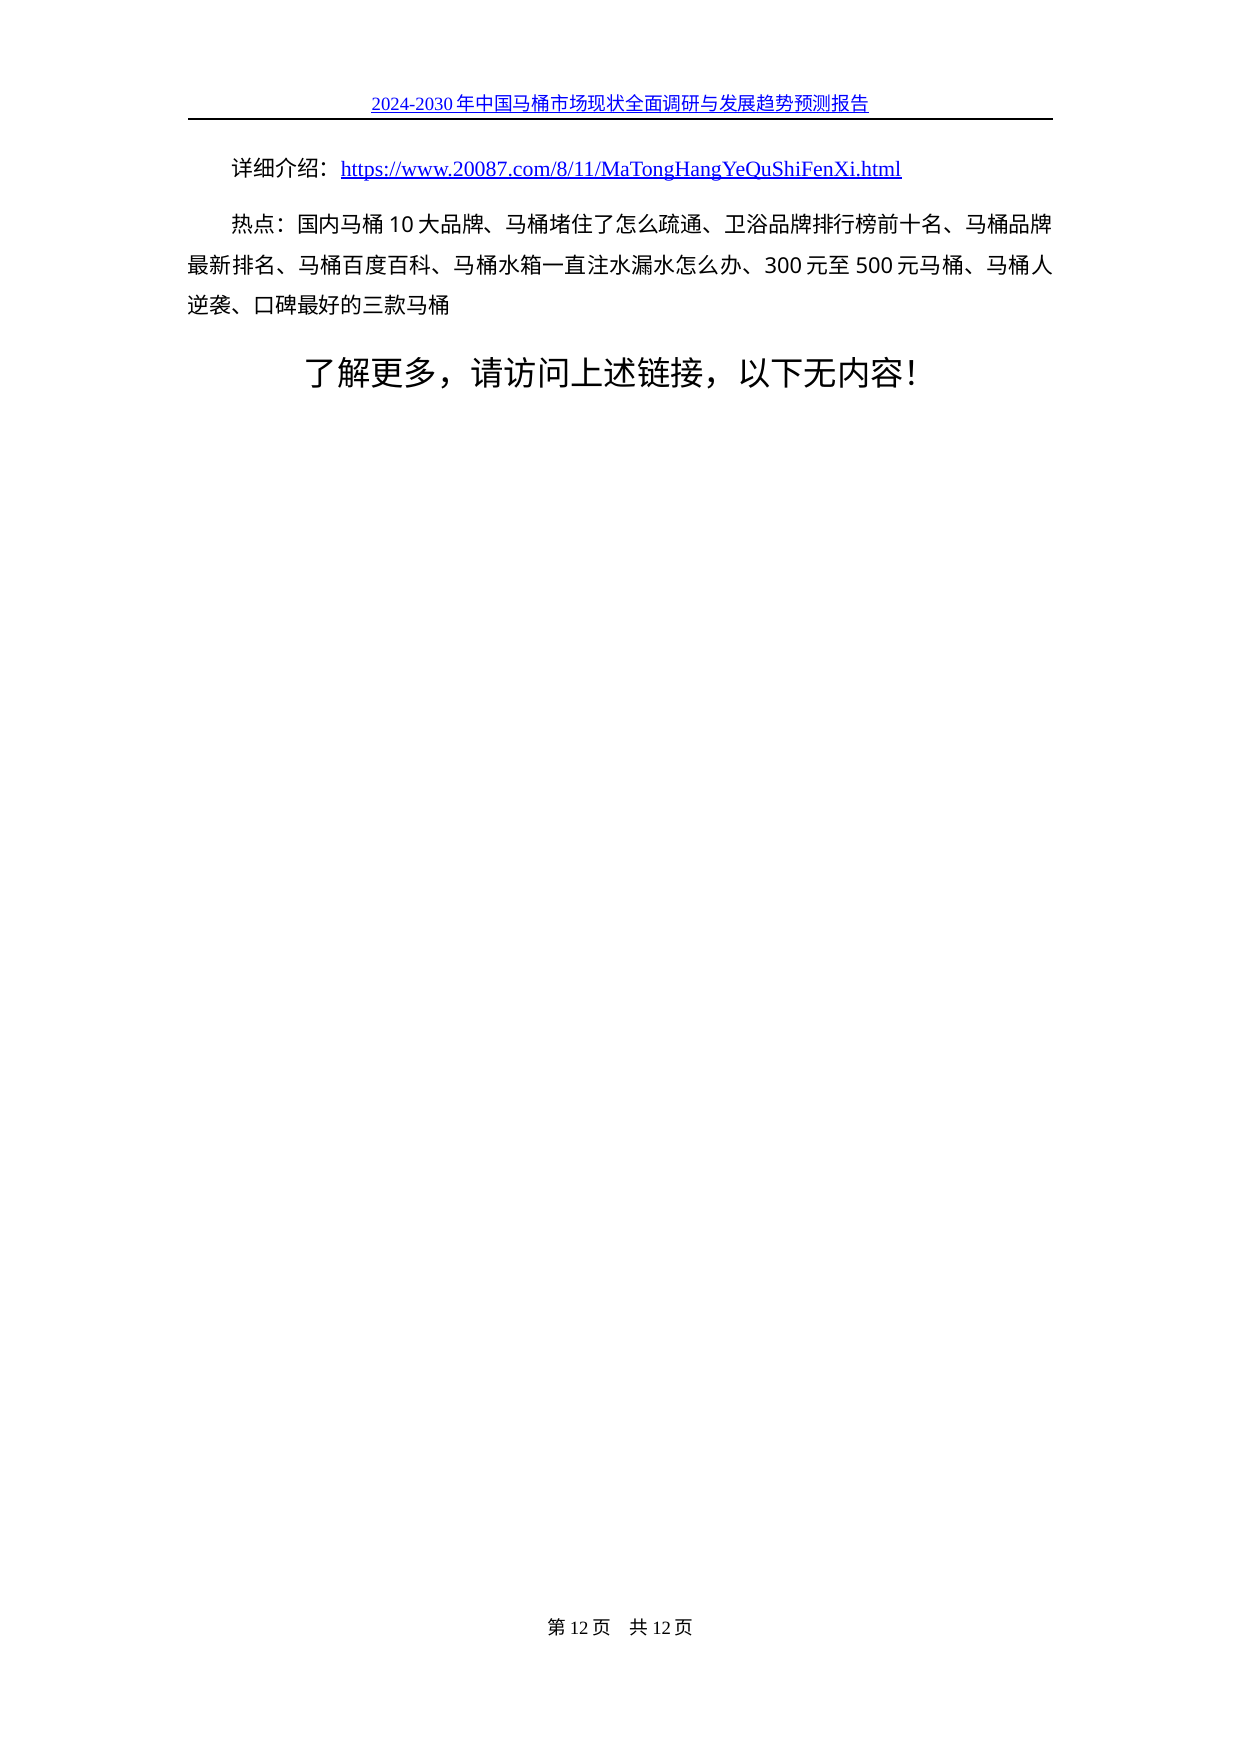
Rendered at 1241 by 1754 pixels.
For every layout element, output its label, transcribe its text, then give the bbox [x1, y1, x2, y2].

text 热点：国内马桶10大品牌、马桶堵住了怎么疏通、卫浴品牌排行榜前十名、马桶品牌最新排名、马桶百度百科、马桶水箱一直注水漏水怎么办、300元至500元马桶、马桶人逆袭、口碑最好的三款马桶 [187, 207, 1053, 321]
title 了解更多，请访问上述链接，以下无内容！ [187, 338, 1053, 403]
text 详细介绍：https://www.20087.com/8/11/MaTongHangYeQuShiFenXi.html [187, 150, 1053, 183]
